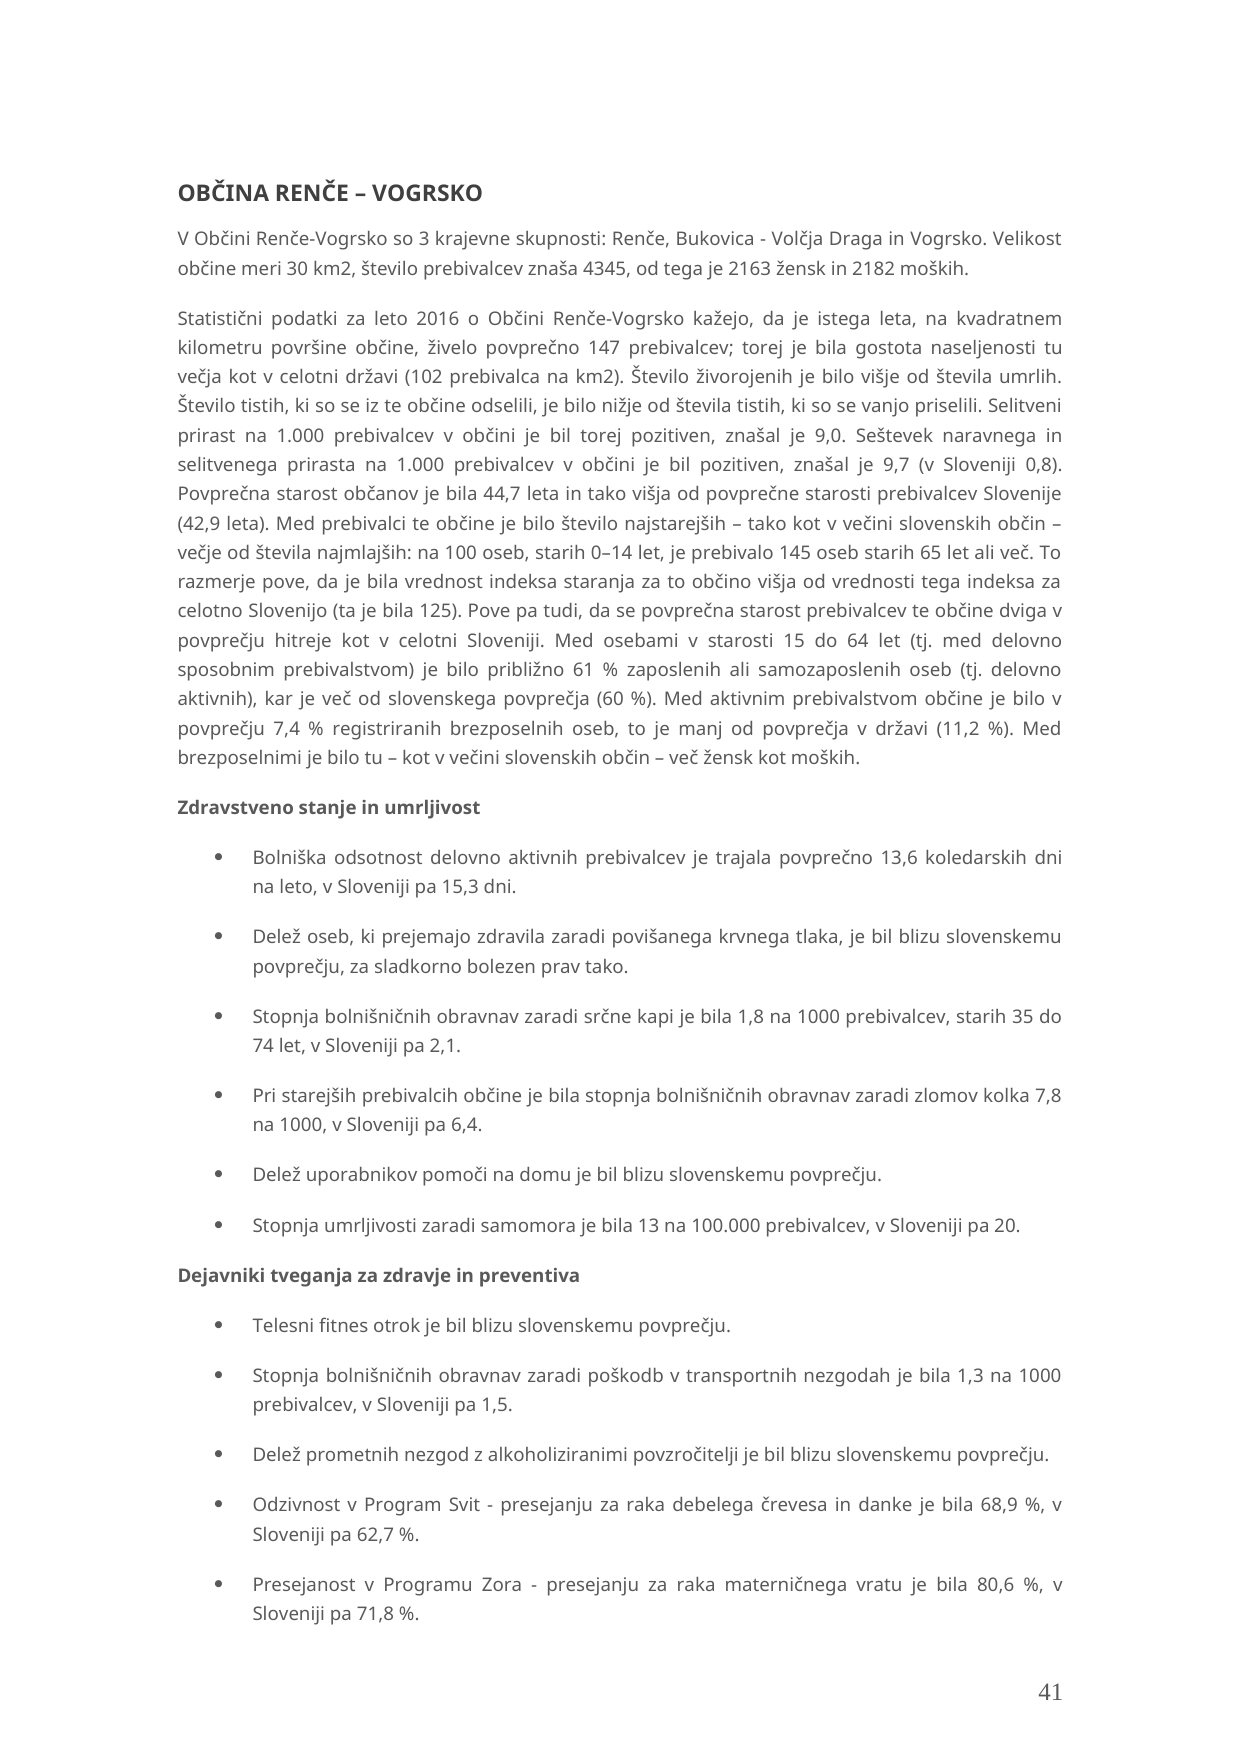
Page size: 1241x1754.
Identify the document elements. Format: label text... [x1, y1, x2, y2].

text Statistični podatki za leto 2016 o Občini Renče-Vogrsko kažejo, da je istega leta, na kvadratnem kilometru površine občine, živelo povprečno 147 prebivalcev; torej je bila gostota naseljenosti tu večja kot v celotni državi (102 prebivalca na km2). Število živorojenih je bilo višje od števila umrlih. Število tistih, ki so se iz te občine odselili, je bilo nižje od števila tistih, ki so se vanjo priselili. Selitveni prirast na 1.000 prebivalcev v občini je bil torej pozitiven, znašal je 9,0. Seštevek naravnega in selitvenega prirasta na 1.000 prebivalcev v občini je bil pozitiven, znašal je 9,7 (v Sloveniji 0,8). Povprečna starost občanov je bila 44,7 leta in tako višja od povprečne starosti prebivalcev Slovenije (42,9 leta). Med prebivalci te občine je bilo število najstarejših – tako kot v večini slovenskih občin – večje od števila najmlajših: na 100 oseb, starih 0–14 let, je prebivalo 145 oseb starih 65 let ali več. To razmerje pove, da je bila vrednost indeksa staranja za to občino višja od vrednosti tega indeksa za celotno Slovenijo (ta je bila 125). Pove pa tudi, da se povprečna starost prebivalcev te občine dviga v povprečju hitreje kot v celotni Sloveniji. Med osebami v starosti 15 do 64 let (tj. med delovno sposobnim prebivalstvom) je bilo približno 61 % zaposlenih ali samozaposlenih oseb (tj. delovno aktivnih), kar je več od slovenskega povprečja (60 %). Med aktivnim prebivalstvom občine je bilo v povprečju 7,4 % registriranih brezposelnih oseb, to je manj od povprečja v državi (11,2 %). Med brezposelnimi je bilo tu – kot v večini slovenskih občin – več žensk kot moških. [177, 305, 1063, 769]
subtitle OBČINA RENČE – VOGRSKO [177, 177, 1063, 208]
text V Občini Renče-Vogrsko so 3 krajevne skupnosti: Renče, Bukovica - Volčja Draga in Vogrsko. Velikost občine meri 30 km2, število prebivalcev znaša 4345, od tega je 2163 žensk in 2182 moških. [177, 226, 1063, 280]
list Stopnja bolnišničnih obravnav zaradi poškodb v transportnih nezgodah je bila 1,3 na 1000 prebivalcev, v Sloveniji pa 1,5. [215, 1362, 1063, 1417]
text Zdravstveno stanje in umrljivost [177, 794, 1063, 820]
list Delež prometnih nezgod z alkoholiziranimi povzročitelji je bil blizu slovenskemu povprečju. [215, 1442, 1063, 1467]
list Stopnja bolnišničnih obravnav zaradi srčne kapi je bila 1,8 na 1000 prebivalcev, starih 35 do 74 let, v Sloveniji pa 2,1. [215, 1003, 1063, 1058]
list Pri starejših prebivalcih občine je bila stopnja bolnišničnih obravnav zaradi zlomov kolka 7,8 na 1000, v Sloveniji pa 6,4. [215, 1082, 1063, 1137]
list Stopnja umrljivosti zaradi samomora je bila 13 na 100.000 prebivalcev, v Sloveniji pa 20. [215, 1212, 1063, 1237]
list Odzivnost v Program Svit - presejanju za raka debelega črevesa in danke je bila 68,9 %, v Sloveniji pa 62,7 %. [215, 1492, 1063, 1546]
list Presejanost v Programu Zora - presejanju za raka materničnega vratu je bila 80,6 %, v Sloveniji pa 71,8 %. [215, 1571, 1063, 1626]
list Telesni fitnes otrok je bil blizu slovenskemu povprečju. [215, 1312, 1063, 1338]
list Delež uporabnikov pomoči na domu je bil blizu slovenskemu povprečju. [215, 1162, 1063, 1187]
list Bolniška odsotnost delovno aktivnih prebivalcev je trajala povprečno 13,6 koledarskih dni na leto, v Sloveniji pa 15,3 dni. [215, 844, 1063, 899]
list Delež oseb, ki prejemajo zdravila zaradi povišanega krvnega tlaka, je bil blizu slovenskemu povprečju, za sladkorno bolezen prav tako. [215, 924, 1063, 978]
text Dejavniki tveganja za zdravje in preventiva [177, 1262, 1063, 1287]
